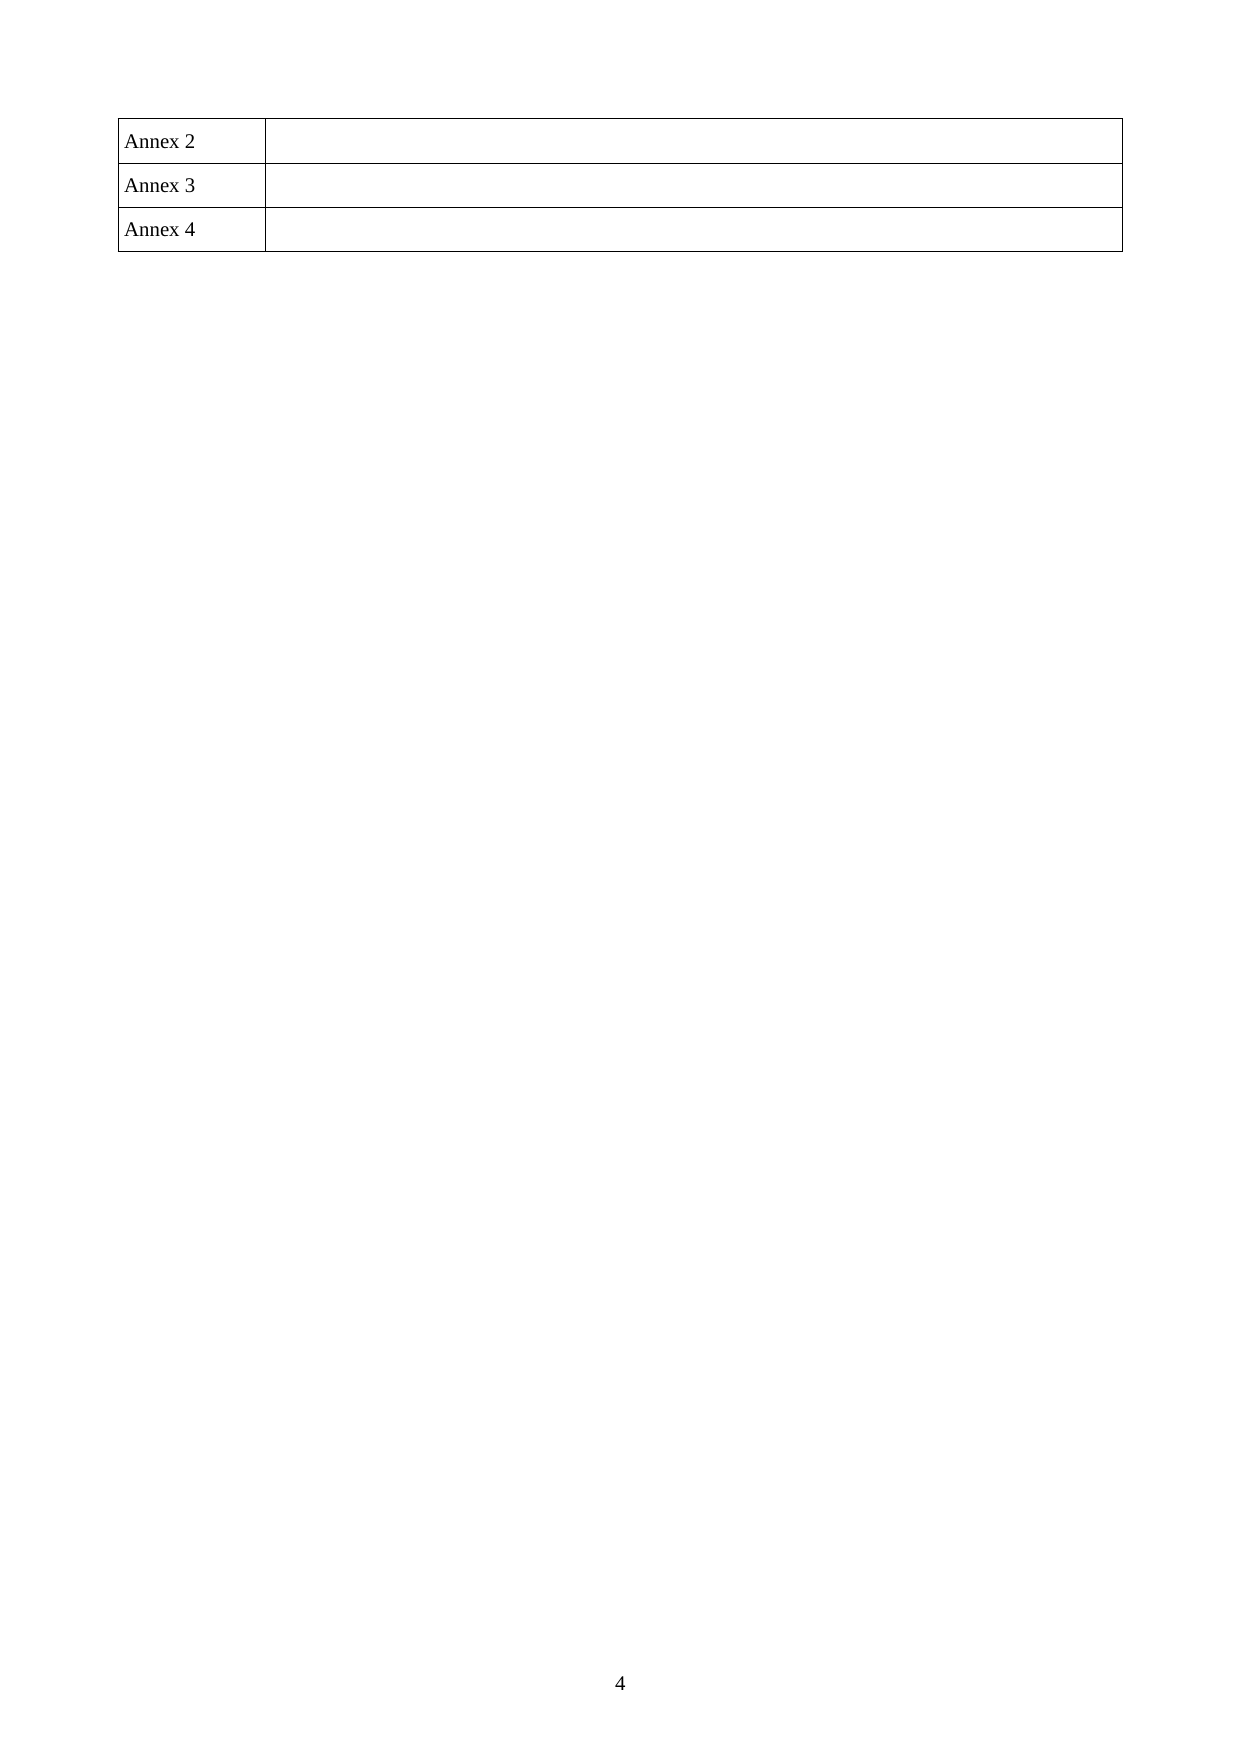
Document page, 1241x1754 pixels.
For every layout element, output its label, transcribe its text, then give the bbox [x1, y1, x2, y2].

table_cell [266, 119, 1122, 162]
table_cell Annex 2 [119, 119, 265, 162]
table_cell [266, 164, 1122, 207]
table_cell Annex 4 [119, 208, 265, 251]
table_cell [266, 208, 1122, 251]
table_cell Annex 3 [119, 164, 265, 207]
